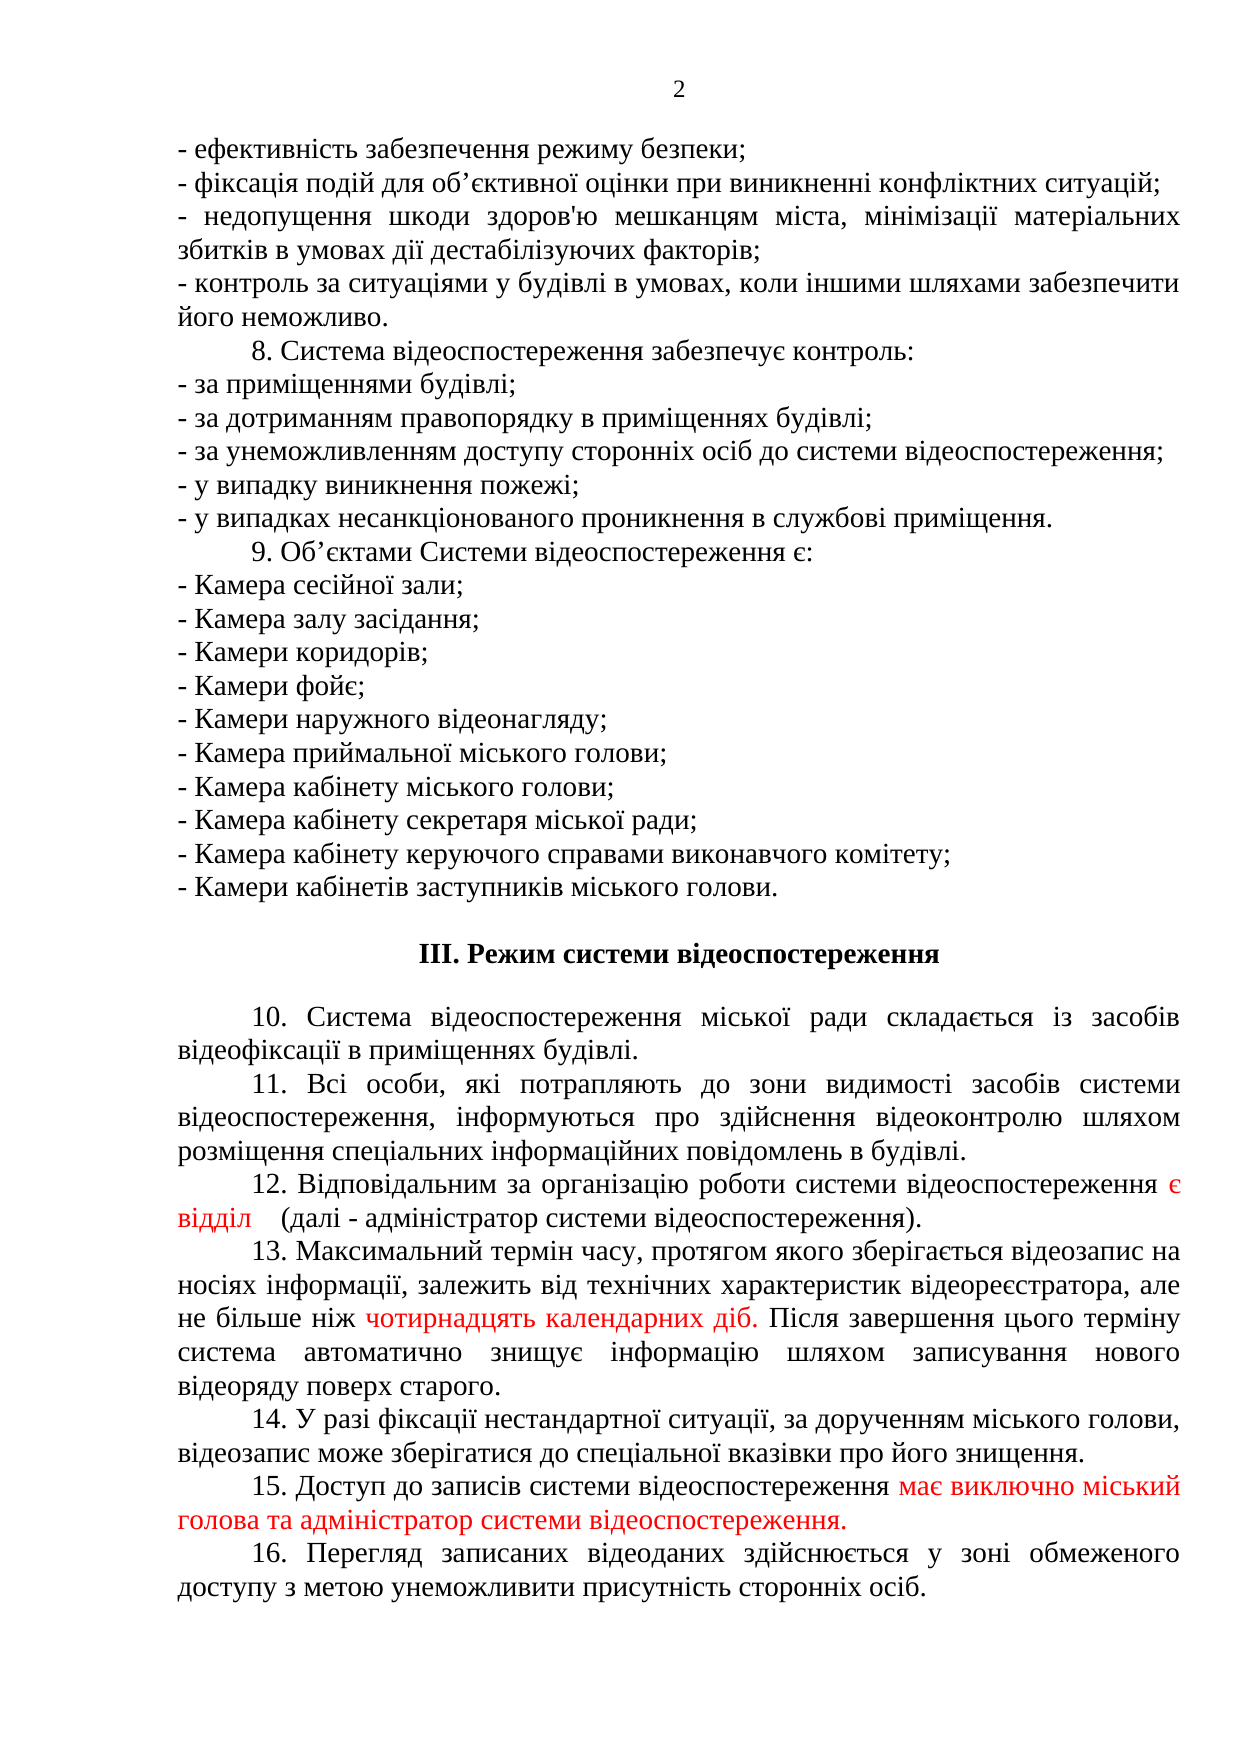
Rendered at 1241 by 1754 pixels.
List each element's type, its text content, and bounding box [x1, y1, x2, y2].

text 9. Об’єктами Системи відеоспостереження є: [177, 534, 1181, 567]
text - Камера кабінету секретаря міської ради; [177, 802, 1181, 836]
text - у випадку виникнення пожежі; [177, 467, 1181, 500]
text 13. Максимальний термін часу, протягом якого зберігається відеозапис на носіях інформації, залежить від технічних характеристик відеореєстратора, але не більше ніж чотирнадцять календарних діб. Після завершення цього терміну система автоматично знищує інформацію шляхом записування нового відеоряду поверх старого. [177, 1233, 1181, 1401]
text - ефективність забезпечення режиму безпеки; [177, 131, 1181, 165]
text - Камери наружного відеонагляду; [177, 702, 1181, 735]
text 14. У разі фіксації нестандартної ситуації, за дорученням міського голови, відеозапис може зберігатися до спеціальної вказівки про його знищення. [177, 1401, 1181, 1468]
text - Камери фойє; [177, 668, 1181, 702]
text 11. Всі особи, які потрапляють до зони видимості засобів системи відеоспостереження, інформуються про здійснення відеоконтролю шляхом розміщення спеціальних інформаційних повідомлень в будівлі. [177, 1066, 1181, 1166]
text 8. Система відеоспостереження забезпечує контроль: [177, 333, 1181, 366]
text 15. Доступ до записів системи відеоспостереження має виключно міський голова та адміністратор системи відеоспостереження. [177, 1468, 1181, 1535]
text - за приміщеннями будівлі; [177, 366, 1181, 400]
text - Камери коридорів; [177, 634, 1181, 668]
text 10. Система відеоспостереження міської ради складається із засобів відеофіксації в приміщеннях будівлі. [177, 999, 1181, 1066]
text - контроль за ситуаціями у будівлі в умовах, коли іншими шляхами забезпечити його неможливо. [177, 266, 1181, 333]
text 16. Перегляд записаних відеоданих здійснюється у зоні обмеженого доступу з метою унеможливити присутність сторонніх осіб. [177, 1535, 1181, 1602]
text - за унеможливленням доступу сторонніх осіб до системи відеоспостереження; [177, 433, 1181, 467]
text - Камери кабінетів заступників міського голови. [177, 869, 1181, 903]
text - у випадках несанкціонованого проникнення в службові приміщення. [177, 500, 1181, 534]
text - за дотриманням правопорядку в приміщеннях будівлі; [177, 400, 1181, 433]
text - Камера залу засідання; [177, 601, 1181, 634]
text - недопущення шкоди здоров'ю мешканцям міста, мінімізації матеріальних збитків в умовах дії дестабілізуючих факторів; [177, 198, 1181, 266]
text - Камера сесійної зали; [177, 567, 1181, 601]
text - Камера приймальної міського голови; [177, 735, 1181, 769]
text - Камера кабінету міського голови; [177, 769, 1181, 802]
text - Камера кабінету керуючого справами виконавчого комітету; [177, 836, 1181, 869]
text 12. Відповідальним за організацію роботи системи відеоспостереження є відділ (далі - адміністратор системи відеоспостереження). [177, 1166, 1181, 1233]
text ІІІ. Режим системи відеоспостереження [177, 936, 1181, 999]
text - фіксація подій для об’єктивної оцінки при виникненні конфліктних ситуацій; [177, 165, 1181, 198]
